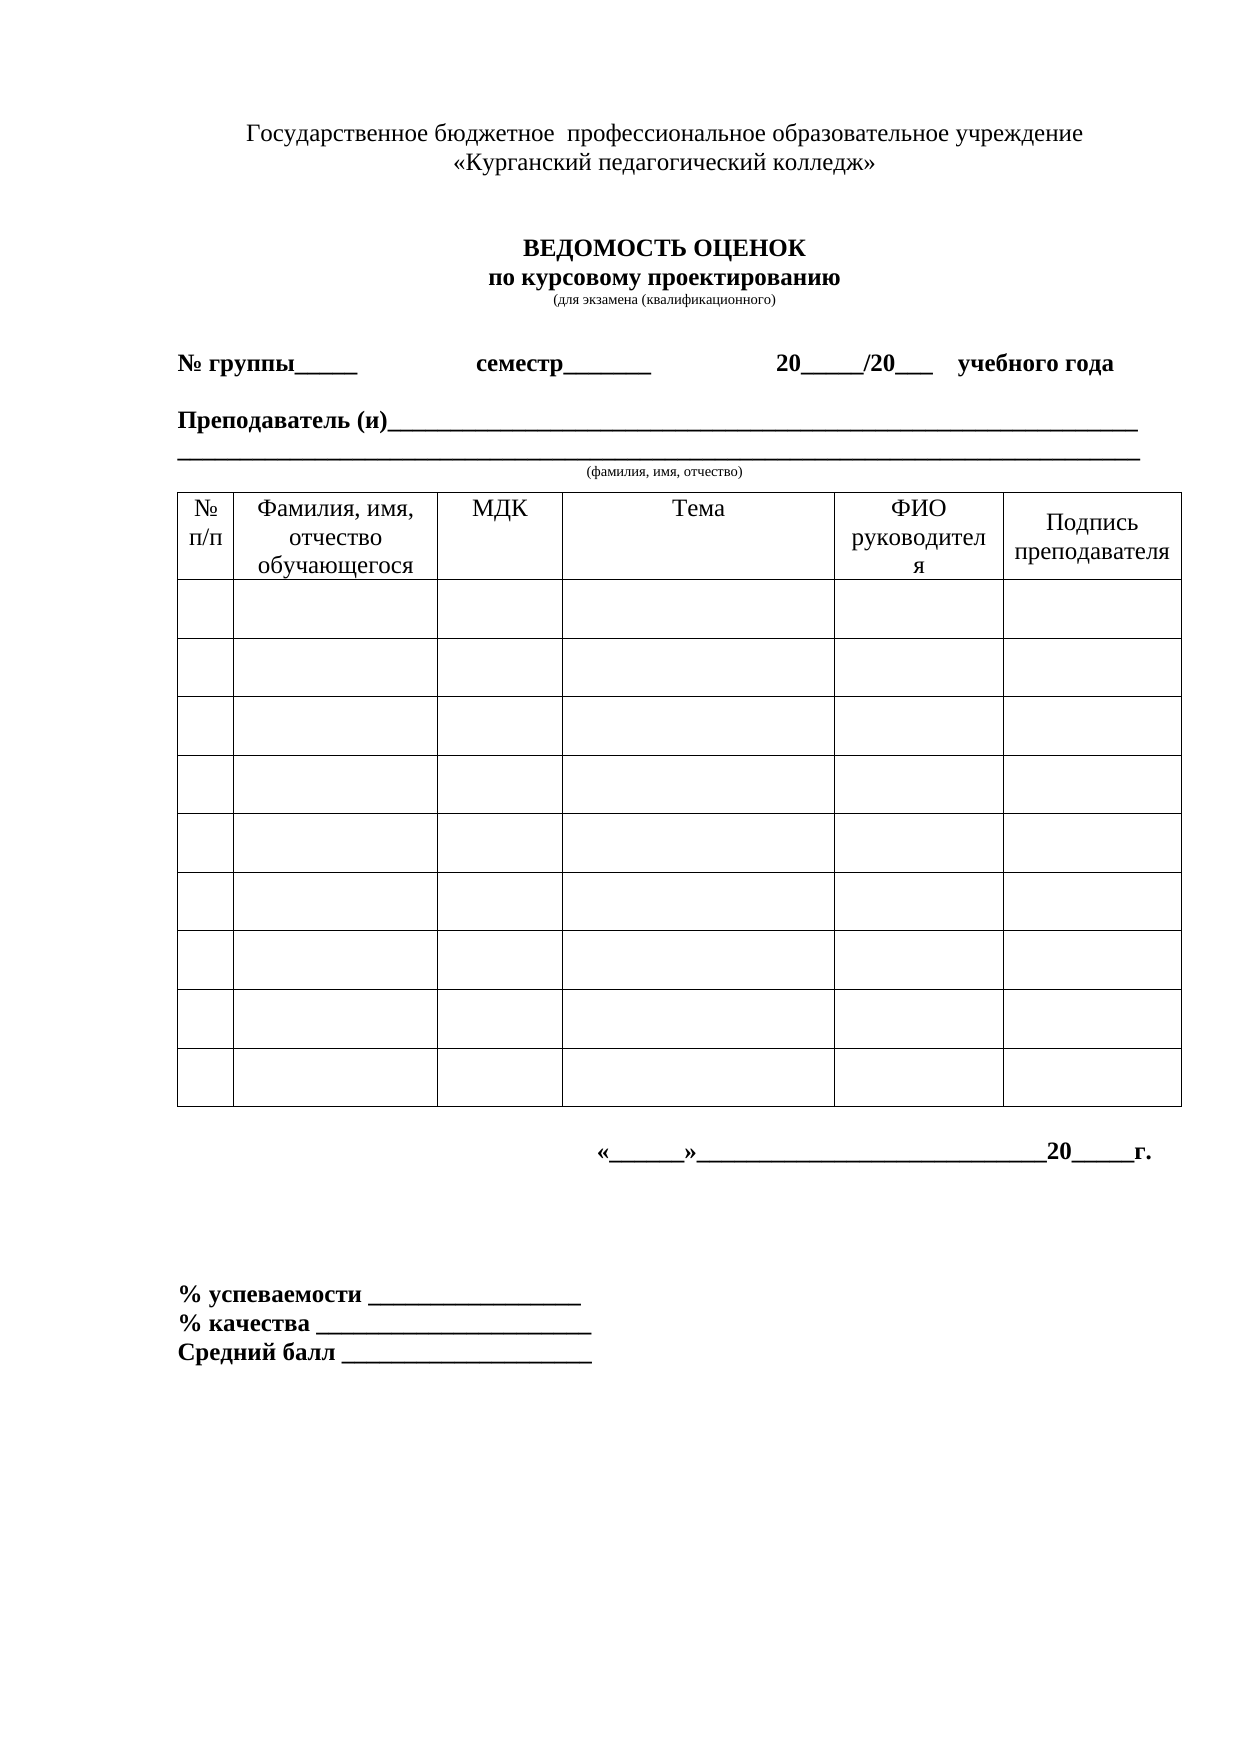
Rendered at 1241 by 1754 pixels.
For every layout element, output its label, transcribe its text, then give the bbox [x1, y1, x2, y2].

text Государственное бюджетное профессиональное образовательное учреждение [177, 118, 1152, 147]
table_cell [438, 756, 562, 813]
table_header МДК [438, 493, 562, 579]
table_cell [835, 814, 1003, 872]
table_cell [563, 814, 834, 872]
table_cell [563, 697, 834, 755]
text Преподаватель (и)____________________________________________________________ [177, 406, 1152, 434]
table_header Тема [563, 493, 834, 579]
table_cell [835, 873, 1003, 930]
table_cell [178, 697, 233, 755]
table_header Фамилия, имя, отчество обучающегося [234, 493, 437, 579]
table_cell [1004, 639, 1181, 696]
table_cell [835, 756, 1003, 813]
text ВЕДОМОСТЬ ОЦЕНОК [177, 233, 1152, 262]
table_cell [1004, 931, 1181, 989]
table_header Подпись преподавателя [1004, 493, 1181, 579]
table_cell [234, 990, 437, 1047]
text по курсовому проектированию [177, 262, 1152, 291]
table_cell [234, 1049, 437, 1106]
table_cell [178, 931, 233, 989]
table_cell [563, 1049, 834, 1106]
table_cell [234, 931, 437, 989]
text % качества ______________________ [177, 1308, 1152, 1337]
table_cell [234, 756, 437, 813]
table_cell [438, 639, 562, 696]
table_cell [234, 580, 437, 638]
table_cell [563, 580, 834, 638]
table_cell [234, 873, 437, 930]
table_cell [438, 1049, 562, 1106]
table_cell [1004, 580, 1181, 638]
table_cell [234, 814, 437, 872]
table_cell [438, 814, 562, 872]
table_cell [835, 697, 1003, 755]
table_cell [835, 580, 1003, 638]
table_cell [178, 1049, 233, 1106]
text Средний балл ____________________ [177, 1337, 1152, 1366]
table_header № п/п [178, 493, 233, 579]
table_cell [178, 580, 233, 638]
table_cell [178, 756, 233, 813]
table_cell [1004, 1049, 1181, 1106]
table_cell [563, 873, 834, 930]
table_header ФИО руководителя [835, 493, 1003, 579]
text (для экзамена (квалификационного) [177, 291, 1152, 319]
table_cell [1004, 697, 1181, 755]
text (фамилия, имя, отчество) [177, 463, 1152, 492]
table_cell [1004, 756, 1181, 813]
table_cell [1004, 814, 1181, 872]
table_cell [835, 1049, 1003, 1106]
table_cell [438, 580, 562, 638]
table_cell [563, 756, 834, 813]
table_cell [563, 990, 834, 1047]
table_cell [563, 931, 834, 989]
table_cell [438, 873, 562, 930]
text № группы_____ семестр_______ 20_____/20___ учебного года [177, 348, 1152, 377]
table_cell [178, 990, 233, 1047]
table_cell [178, 639, 233, 696]
text % успеваемости _________________ [177, 1279, 1152, 1308]
table_cell [563, 639, 834, 696]
table_cell [1004, 990, 1181, 1047]
text «______»____________________________20_____г. [177, 1136, 1152, 1164]
table_cell [234, 639, 437, 696]
table_cell [234, 697, 437, 755]
table_cell [1004, 873, 1181, 930]
table_cell [835, 931, 1003, 989]
table_cell [438, 697, 562, 755]
table_cell [835, 639, 1003, 696]
table_cell [835, 990, 1003, 1047]
text «Курганский педагогический колледж» [177, 147, 1152, 176]
table_cell [438, 931, 562, 989]
table_cell [178, 873, 233, 930]
text _____________________________________________________________________________ [177, 434, 1152, 463]
table_cell [438, 990, 562, 1047]
table_cell [178, 814, 233, 872]
